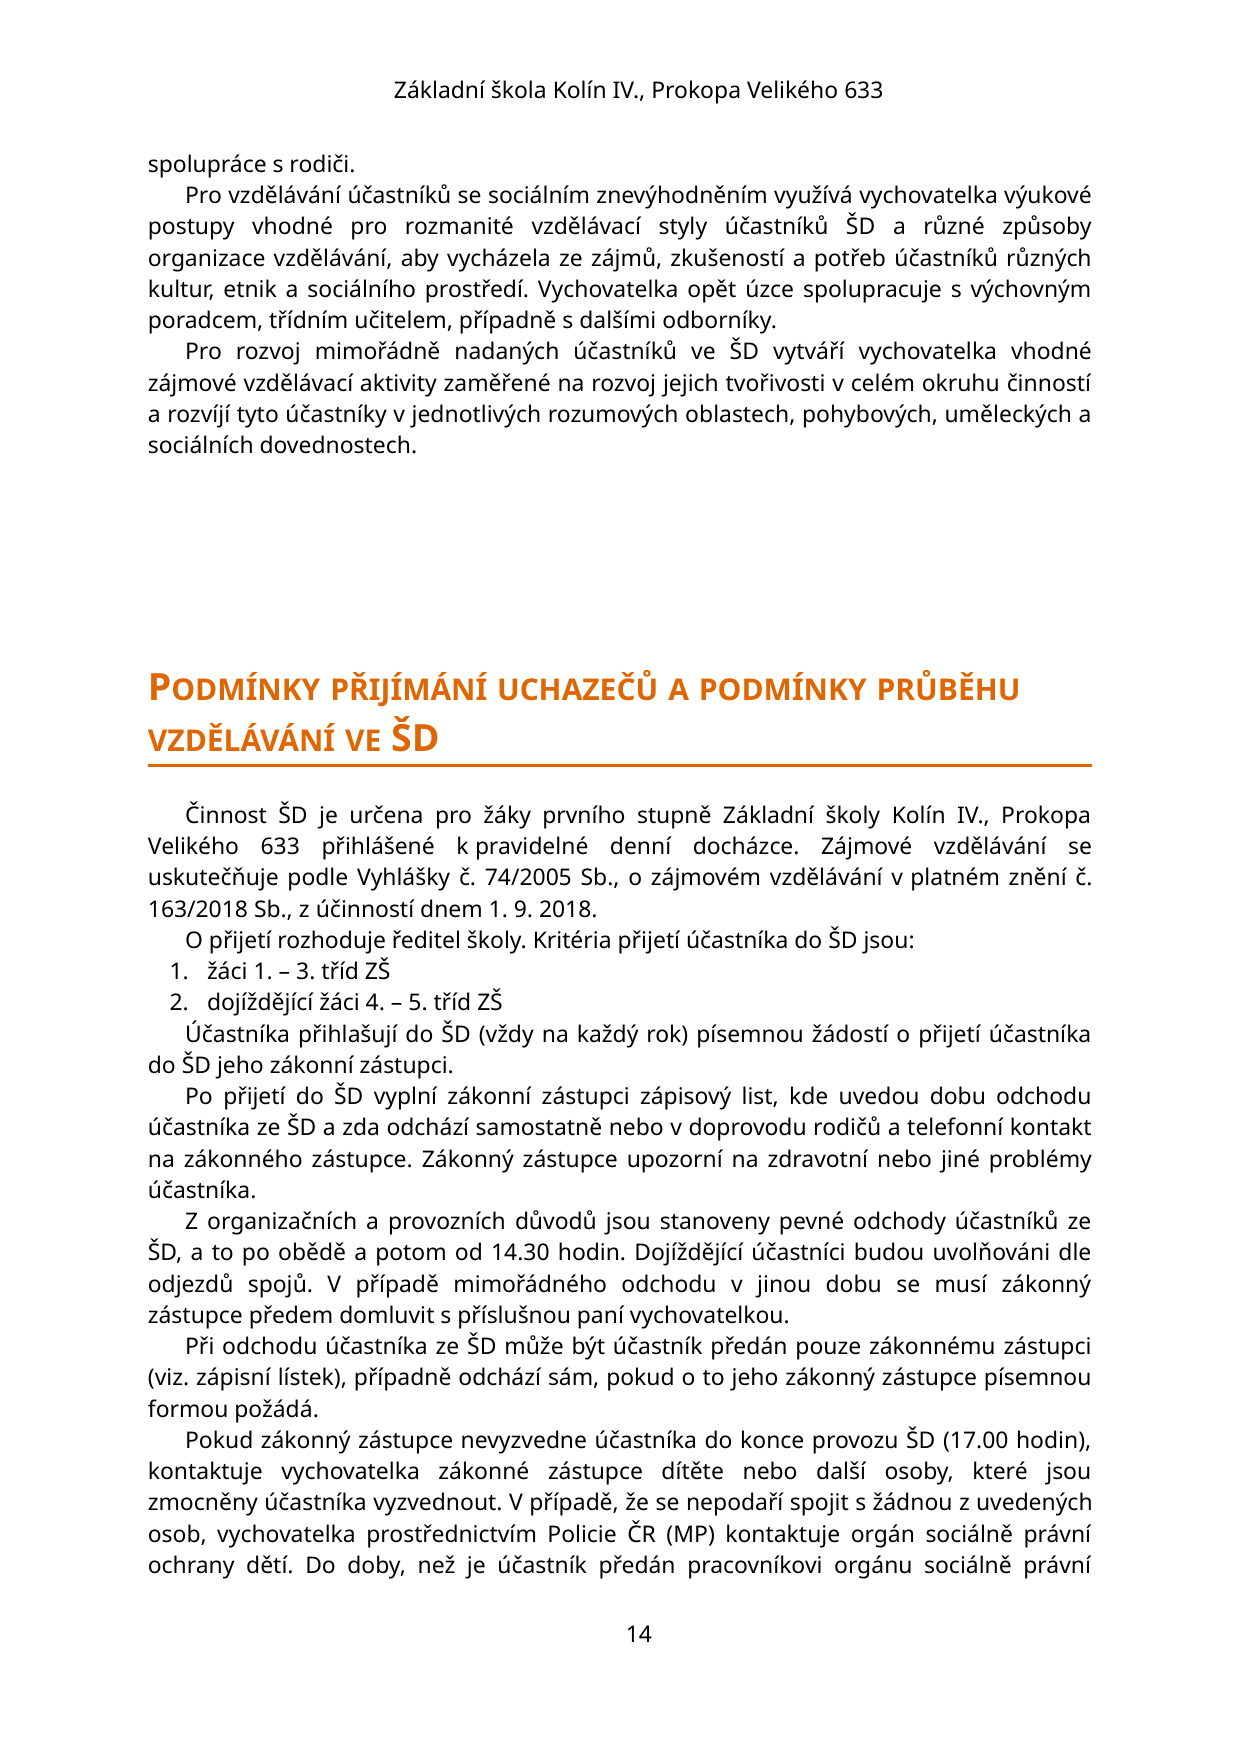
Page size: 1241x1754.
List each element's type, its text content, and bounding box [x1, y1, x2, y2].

subtitle Podmínky přijímání uchazečů a podmínky průběhu vzdělávání ve ŠD [148, 660, 1092, 764]
text Účastníka přihlašují do ŠD (vždy na každý rok) písemnou žádostí o přijetí účastníka do ŠD jeho zákonní zástupci. [148, 1017, 1092, 1080]
text Po přijetí do ŠD vyplní zákonní zástupci zápisový list, kde uvedou dobu odchodu účastníka ze ŠD a zda odchází samostatně nebo v doprovodu rodičů a telefonní kontakt na zákonného zástupce. Zákonný zástupce upozorní na zdravotní nebo jiné problémy účastníka. [148, 1080, 1092, 1205]
text Při odchodu účastníka ze ŠD může být účastník předán pouze zákonnému zástupci (viz. zápisní lístek), případně odchází sám, pokud o to jeho zákonný zástupce písemnou formou požádá. [148, 1330, 1092, 1424]
text O přijetí rozhoduje ředitel školy. Kritéria přijetí účastníka do ŠD jsou: [148, 924, 1092, 955]
text Z organizačních a provozních důvodů jsou stanoveny pevné odchody účastníků ze ŠD, a to po obědě a potom od 14.30 hodin. Dojíždějící účastníci budou uvolňováni dle odjezdů spojů. V případě mimořádného odchodu v jinou dobu se musí zákonný zástupce předem domluvit s příslušnou paní vychovatelkou. [148, 1205, 1092, 1330]
list žáci 1. – 3. tříd ZŠ [169, 955, 1092, 986]
text Pro vzdělávání účastníků se sociálním znevýhodněním využívá vychovatelka výukové postupy vhodné pro rozmanité vzdělávací styly účastníků ŠD a různé způsoby organizace vzdělávání, aby vycházela ze zájmů, zkušeností a potřeb účastníků různých kultur, etnik a sociálního prostředí. Vychovatelka opět úzce spolupracuje s výchovným poradcem, třídním učitelem, případně s dalšími odborníky. [148, 179, 1092, 335]
text Činnost ŠD je určena pro žáky prvního stupně Základní školy Kolín IV., Prokopa Velikého 633 přihlášené k pravidelné denní docházce. Zájmové vzdělávání se uskutečňuje podle Vyhlášky č. 74/2005 Sb., o zájmovém vzdělávání v platném znění č. 163/2018 Sb., z účinností dnem 1. 9. 2018. [148, 799, 1092, 924]
text Pro rozvoj mimořádně nadaných účastníků ve ŠD vytváří vychovatelka vhodné zájmové vzdělávací aktivity zaměřené na rozvoj jejich tvořivosti v celém okruhu činností a rozvíjí tyto účastníky v jednotlivých rozumových oblastech, pohybových, uměleckých a sociálních dovednostech. [148, 335, 1092, 460]
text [148, 148, 1092, 179]
list dojíždějící žáci 4. – 5. tříd ZŠ [169, 986, 1092, 1017]
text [148, 1424, 1092, 1580]
